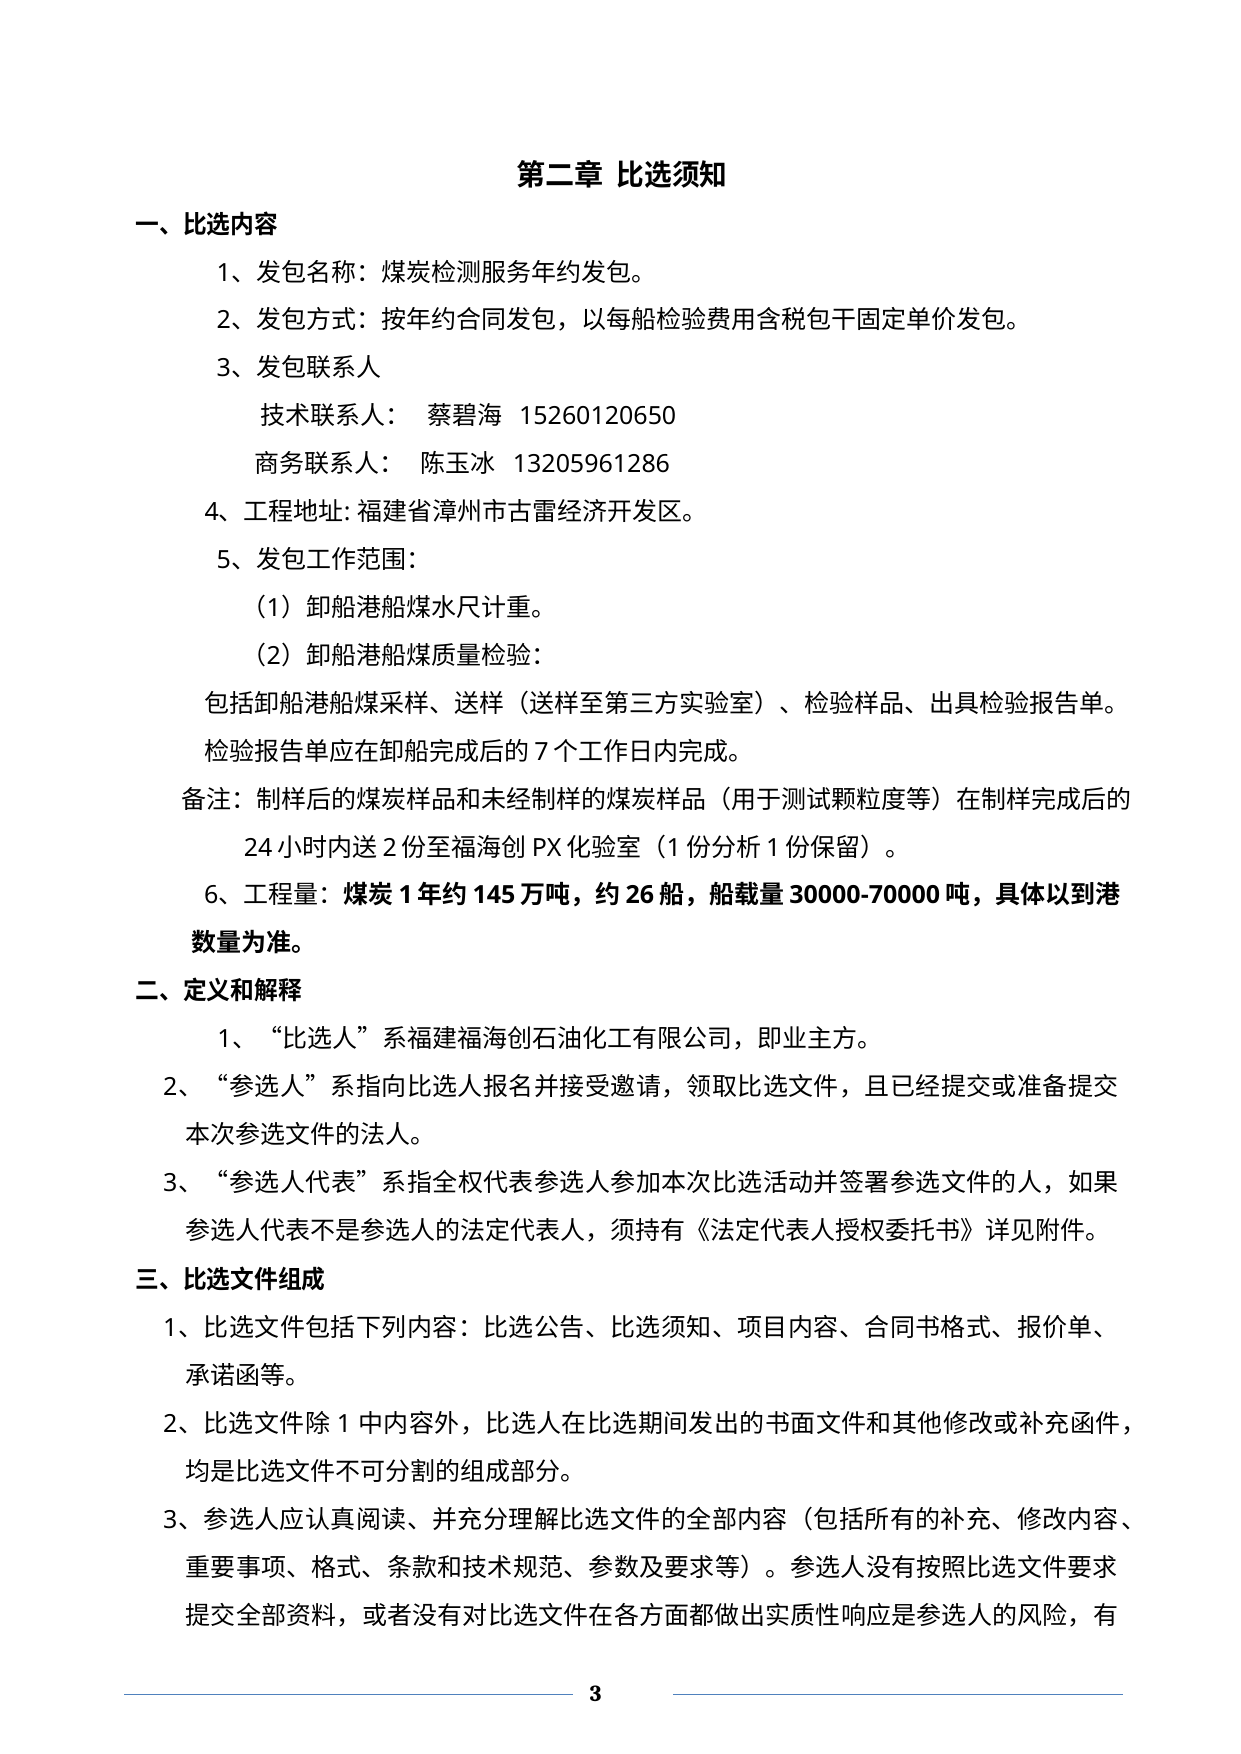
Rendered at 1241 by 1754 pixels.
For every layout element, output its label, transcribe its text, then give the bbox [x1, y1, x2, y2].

text 3、发包联系人 [191, 338, 1121, 386]
text 备注：制样后的煤炭样品和未经制样的煤炭样品（用于测试颗粒度等）在制样完成后的24小时内送2份至福海创PX化验室（1份分析1份保留）。 [181, 770, 1134, 866]
text 包括卸船港船煤采样、送样（送样至第三方实验室）、检验样品、出具检验报告单。检验报告单应在卸船完成后的7个工作日内完成。 [204, 674, 1134, 770]
text 2、“参选人”系指向比选人报名并接受邀请，领取比选文件，且已经提交或准备提交本次参选文件的法人。 [135, 1057, 1121, 1153]
text 3、“参选人代表”系指全权代表参选人参加本次比选活动并签署参选文件的人，如果参选人代表不是参选人的法定代表人，须持有《法定代表人授权委托书》详见附件。 [135, 1153, 1121, 1249]
text 商务联系人： 陈玉冰 13205961286 [191, 434, 1121, 482]
text 1、发包名称：煤炭检测服务年约发包。 [191, 243, 1134, 291]
text 三、比选文件组成 [135, 1251, 1134, 1298]
text （2）卸船港船煤质量检验： [191, 626, 1134, 674]
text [135, 1490, 1121, 1634]
text 4、工程地址: 福建省漳州市古雷经济开发区。 [191, 482, 1121, 530]
text 5、发包工作范围： [191, 530, 1121, 578]
text 二、定义和解释 [135, 961, 1134, 1009]
text （1）卸船港船煤水尺计重。 [191, 578, 1134, 626]
text 2、发包方式：按年约合同发包，以每船检验费用含税包干固定单价发包。 [191, 291, 1121, 338]
subtitle 第二章 比选须知 [135, 156, 1123, 193]
text 2、比选文件除 1 中内容外，比选人在比选期间发出的书面文件和其他修改或补充函件，均是比选文件不可分割的组成部分。 [135, 1394, 1121, 1490]
text 6、工程量：煤炭1年约145万吨，约26船，船载量30000-70000吨，具体以到港数量为准。 [191, 866, 1134, 961]
text 技术联系人： 蔡碧海 15260120650 [191, 386, 1134, 434]
text 1、“比选人”系福建福海创石油化工有限公司，即业主方。 [191, 1009, 1121, 1057]
text 1、比选文件包括下列内容：比选公告、比选须知、项目内容、合同书格式、报价单、承诺函等。 [135, 1298, 1121, 1394]
text 一、比选内容 [135, 195, 1134, 243]
